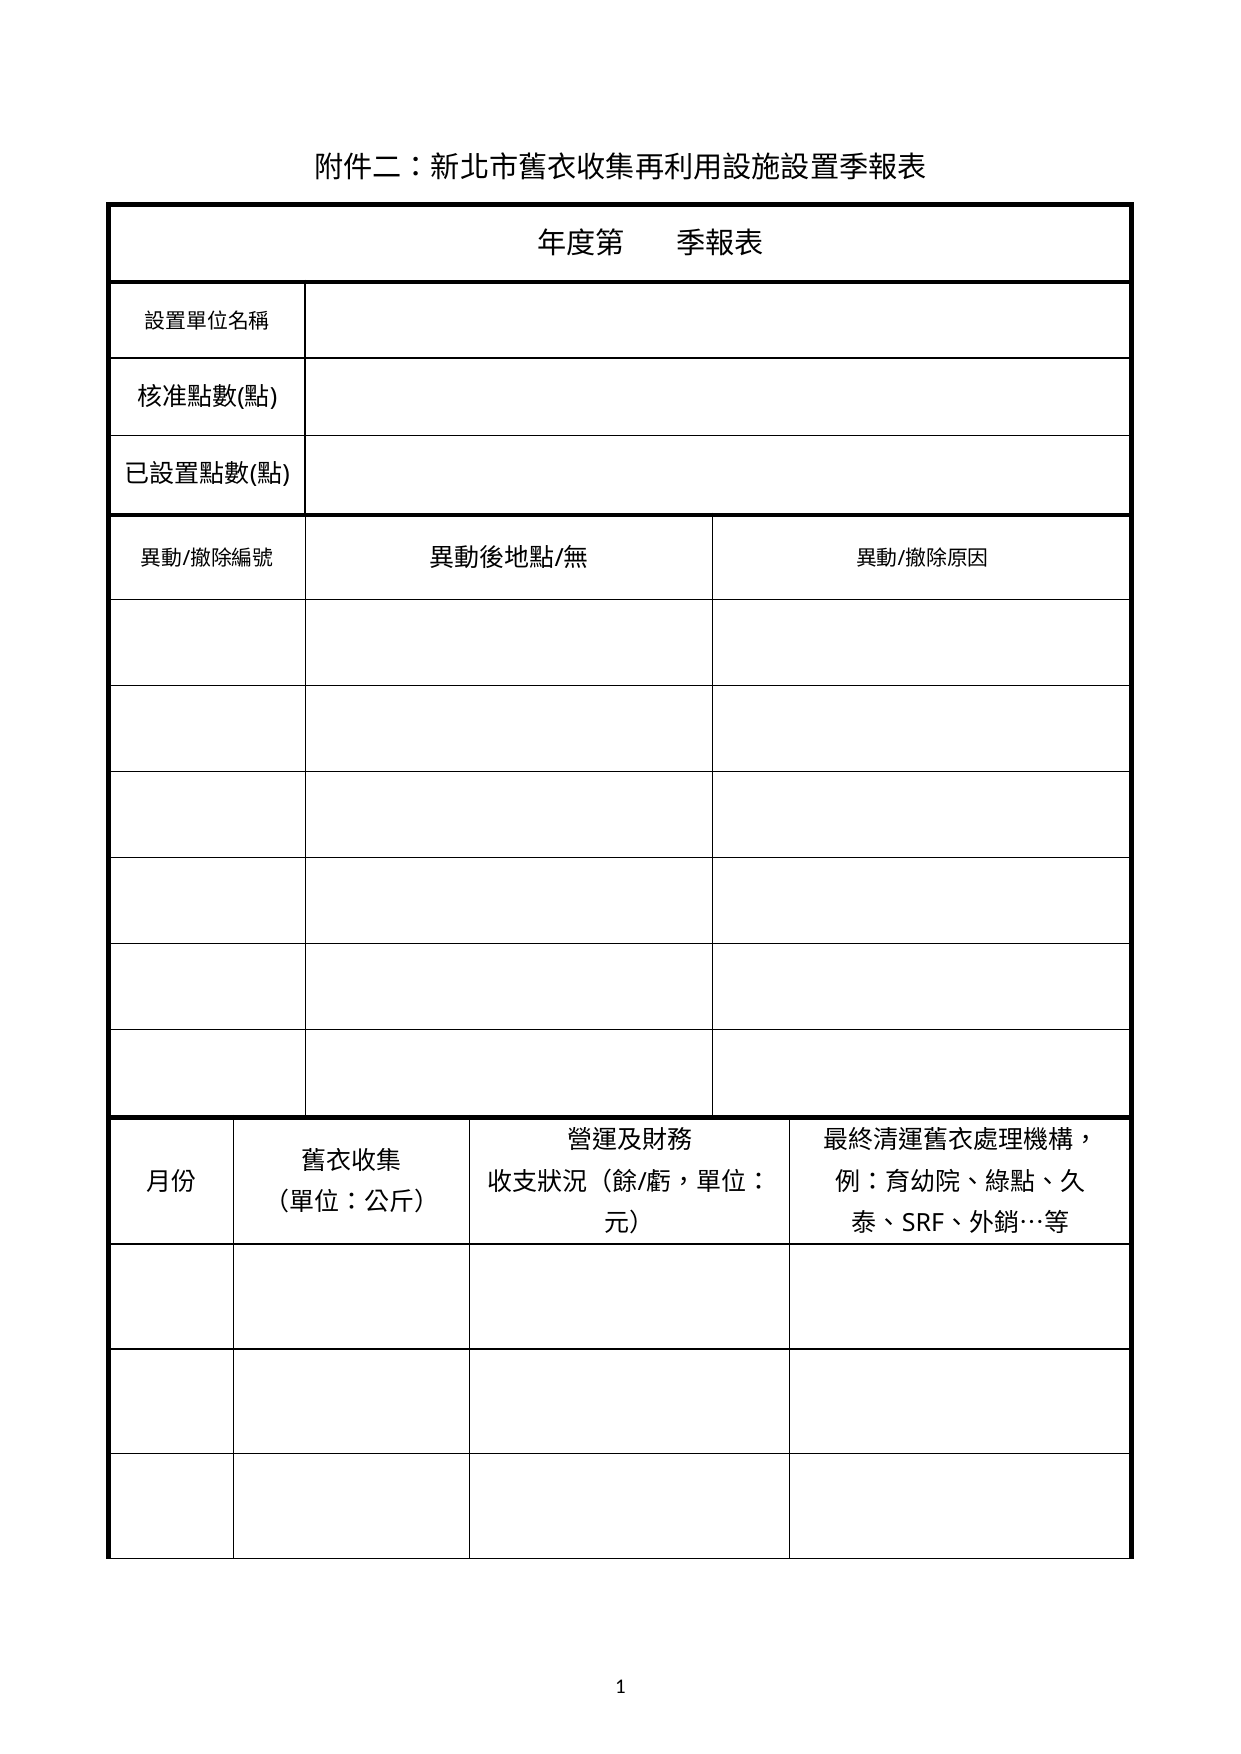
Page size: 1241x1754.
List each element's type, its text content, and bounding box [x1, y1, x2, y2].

table_cell [306, 1030, 712, 1115]
table_header 年度第 季報表 [111, 207, 1129, 279]
table_cell 已設置點數(點) [111, 436, 304, 512]
table_cell [111, 772, 305, 857]
table_cell [470, 1350, 789, 1453]
table_cell [470, 1454, 789, 1558]
table_cell [306, 686, 712, 771]
table_cell [111, 1245, 233, 1348]
table_cell [306, 772, 712, 857]
table_cell [713, 772, 1129, 857]
table_cell 核准點數(點) [111, 359, 304, 435]
table_cell [306, 359, 1129, 435]
table_cell [790, 1245, 1129, 1348]
table_cell [713, 686, 1129, 771]
table_cell [790, 1454, 1129, 1558]
table_cell [111, 1454, 233, 1558]
table_cell [111, 686, 305, 771]
table_cell [470, 1245, 789, 1348]
table_cell [111, 944, 305, 1029]
table_cell [234, 1350, 469, 1453]
table_cell [306, 600, 712, 684]
table_cell 異動/撤除原因 [713, 517, 1129, 598]
table_cell [111, 1350, 233, 1453]
table_cell 舊衣收集 （單位：公斤） [234, 1120, 469, 1243]
table_cell [306, 944, 712, 1029]
table_cell 最終清運舊衣處理機構，例：育幼院、綠點、久泰、SRF、外銷…等 [790, 1120, 1129, 1243]
table_cell [713, 944, 1129, 1029]
table_cell 營運及財務 收支狀況（餘/虧，單位：元） [470, 1120, 789, 1243]
table_cell [111, 600, 305, 684]
table_cell [306, 858, 712, 943]
table_cell 月份 [111, 1120, 233, 1243]
table_cell [713, 1030, 1129, 1115]
table_cell [713, 858, 1129, 943]
table_cell [713, 600, 1129, 684]
table_cell 異動後地點/無 [306, 517, 712, 598]
table_cell [790, 1350, 1129, 1453]
table_cell 異動/撤除編號 [111, 517, 305, 598]
text 附件二：新北市舊衣收集再利用設施設置季報表 [106, 127, 1134, 202]
table_cell [234, 1454, 469, 1558]
table_cell [306, 436, 1129, 512]
table_cell [234, 1245, 469, 1348]
table_cell [111, 858, 305, 943]
table_cell 設置單位名稱 [111, 284, 304, 357]
table_cell [111, 1030, 305, 1115]
table_cell [306, 284, 1129, 357]
